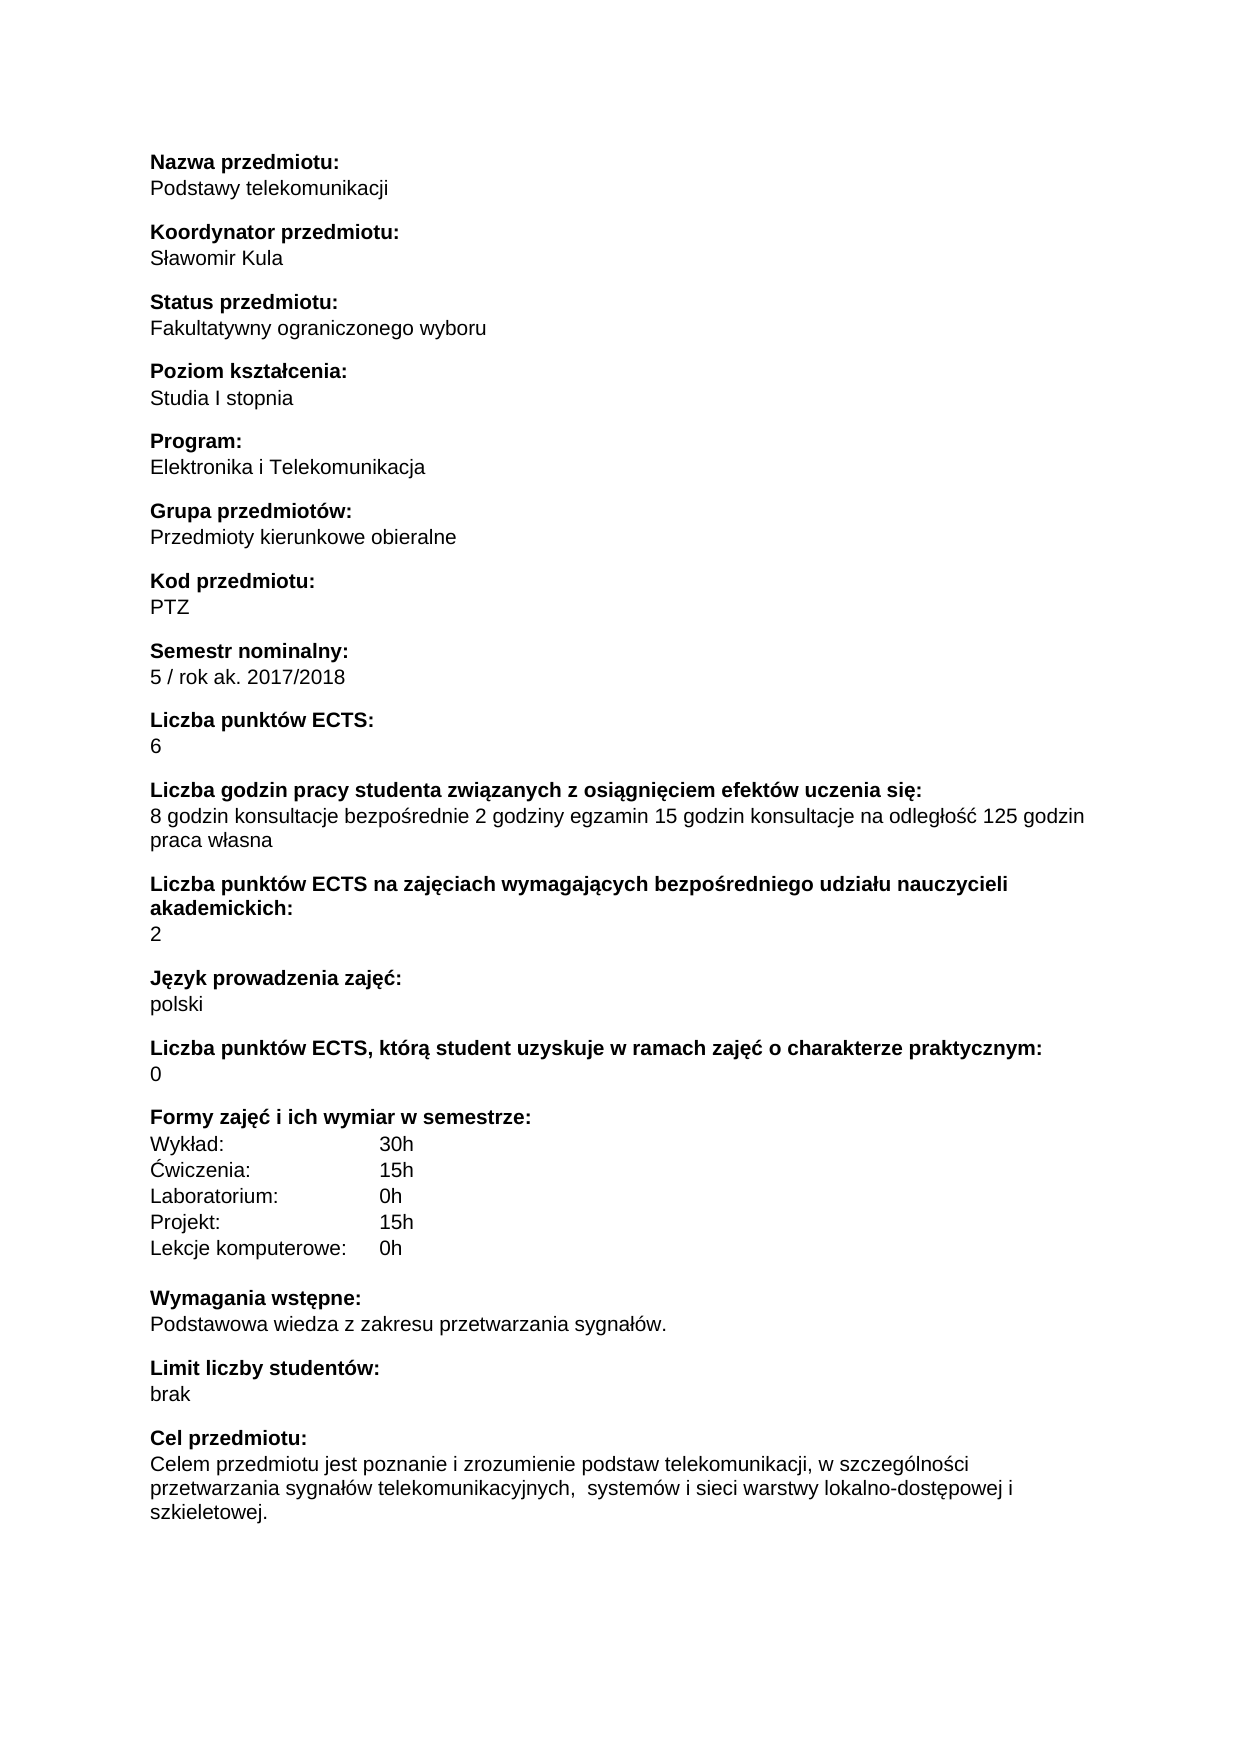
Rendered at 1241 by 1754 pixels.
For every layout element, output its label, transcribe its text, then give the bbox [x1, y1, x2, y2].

text Podstawowa wiedza z zakresu przetwarzania sygnałów. [150, 1312, 1090, 1336]
text Koordynator przedmiotu: [150, 220, 1090, 244]
text Celem przedmiotu jest poznanie i zrozumienie podstaw telekomunikacji, w szczególności przetwarzania sygnałów telekomunikacyjnych, systemów i sieci warstwy lokalno-dostępowej i szkieletowej. [150, 1452, 1090, 1523]
text Grupa przedmiotów: [150, 499, 1090, 523]
text Fakultatywny ograniczonego wyboru [150, 316, 1090, 339]
text Język prowadzenia zajęć: [150, 966, 1090, 989]
text Studia I stopnia [150, 385, 1090, 409]
text Limit liczby studentów: [150, 1356, 1090, 1380]
text Podstawy telekomunikacji [150, 176, 1090, 200]
table_cell Ćwiczenia: [140, 1158, 367, 1182]
text Liczba punktów ECTS: [150, 708, 1090, 732]
text Poziom kształcenia: [150, 359, 1090, 383]
table_cell 0h [369, 1234, 597, 1260]
text Nazwa przedmiotu: [150, 150, 1090, 174]
text brak [150, 1382, 1090, 1406]
text polski [150, 992, 1090, 1016]
text Elektronika i Telekomunikacja [150, 455, 1090, 479]
text 2 [150, 922, 1090, 946]
text Liczba punktów ECTS na zajęciach wymagających bezpośredniego udziału nauczycieli akademickich: [150, 872, 1090, 920]
text Formy zajęć i ich wymiar w semestrze: [150, 1105, 1090, 1129]
table_cell Laboratorium: [140, 1184, 367, 1208]
text Przedmioty kierunkowe obieralne [150, 525, 1090, 549]
table_header 30h [369, 1132, 597, 1156]
text Sławomir Kula [150, 246, 1090, 270]
text Wymagania wstępne: [150, 1286, 1090, 1310]
text PTZ [150, 595, 1090, 619]
text 8 godzin konsultacje bezpośrednie 2 godziny egzamin 15 godzin konsultacje na odległość 125 godzin praca własna [150, 804, 1090, 852]
text Status przedmiotu: [150, 289, 1090, 313]
table_cell 15h [369, 1156, 597, 1182]
text 0 [150, 1061, 1090, 1085]
table_cell 0h [369, 1182, 597, 1208]
table_cell Projekt: [140, 1210, 367, 1234]
table_header Wykład: [140, 1132, 367, 1156]
table_cell Lekcje komputerowe: [140, 1236, 367, 1260]
text Liczba godzin pracy studenta związanych z osiągnięciem efektów uczenia się: [150, 778, 1090, 802]
text Program: [150, 429, 1090, 453]
text Semestr nominalny: [150, 638, 1090, 662]
text Liczba punktów ECTS, którą student uzyskuje w ramach zajęć o charakterze praktycznym: [150, 1035, 1090, 1059]
table_cell 15h [369, 1208, 597, 1234]
text 5 / rok ak. 2017/2018 [150, 664, 1090, 688]
text 6 [150, 734, 1090, 758]
text Cel przedmiotu: [150, 1426, 1090, 1449]
text Kod przedmiotu: [150, 569, 1090, 593]
